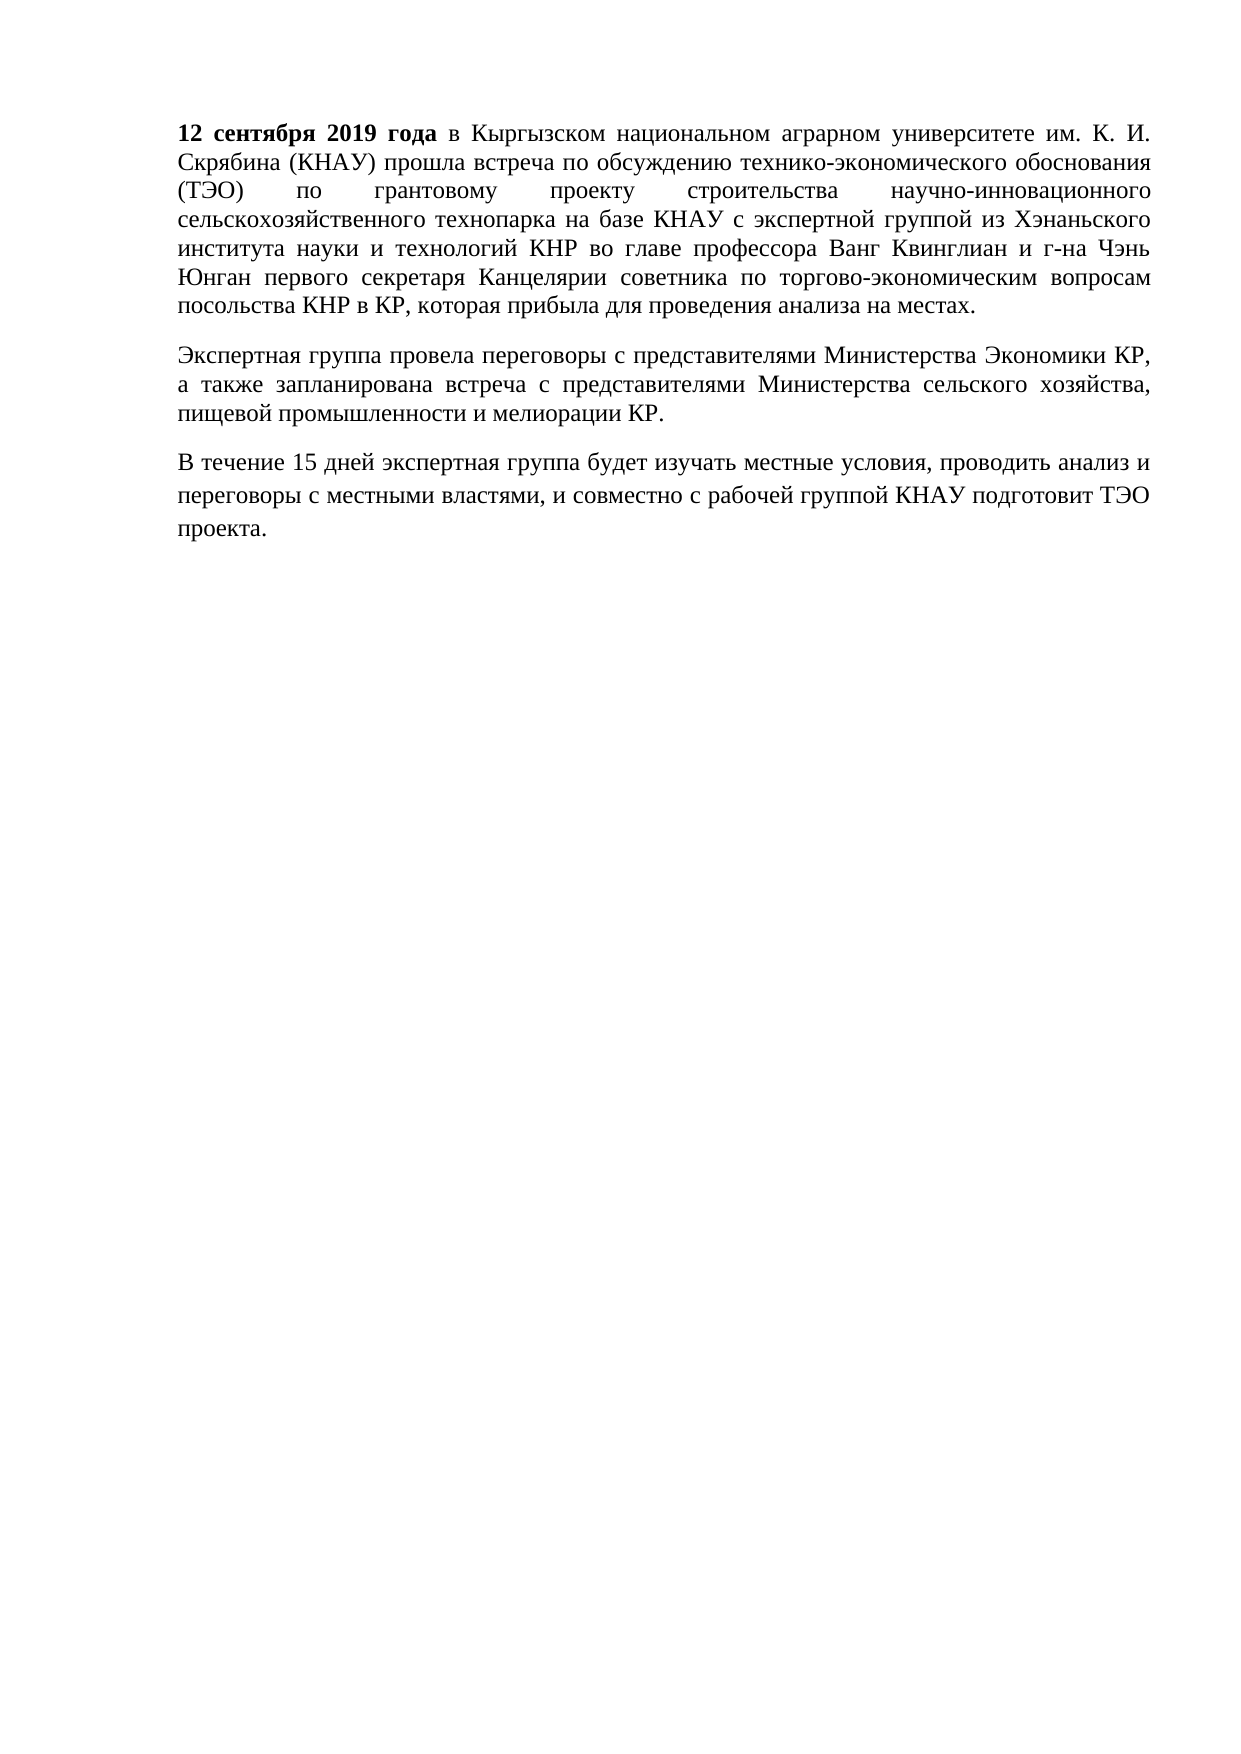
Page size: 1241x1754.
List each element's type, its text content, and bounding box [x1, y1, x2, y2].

text В течение 15 дней экспертная группа будет изучать местные условия, проводить анализ и переговоры с местными властями, и совместно с рабочей группой КНАУ подготовит ТЭО проекта. [177, 447, 1152, 542]
text 12 сентября 2019 года в Кыргызском национальном аграрном университете им. К. И. Скрябина (КНАУ) прошла встреча по обсуждению технико-экономического обоснования (ТЭО) по грантовому проекту строительства научно-инновационного сельскохозяйственного технопарка на базе КНАУ с экспертной группой из Хэнаньского института науки и технологий КНР во главе профессора Ванг Квинглиан и г-на Чэнь Юнган первого секретаря Канцелярии советника по торгово-экономическим вопросам посольства КНР в КР, которая прибыла для проведения анализа на местах. [177, 118, 1152, 319]
text Экспертная группа провела переговоры с представителями Министерства Экономики КР, а также запланирована встреча с представителями Министерства сельского хозяйства, пищевой промышленности и мелиорации КР. [177, 340, 1152, 426]
